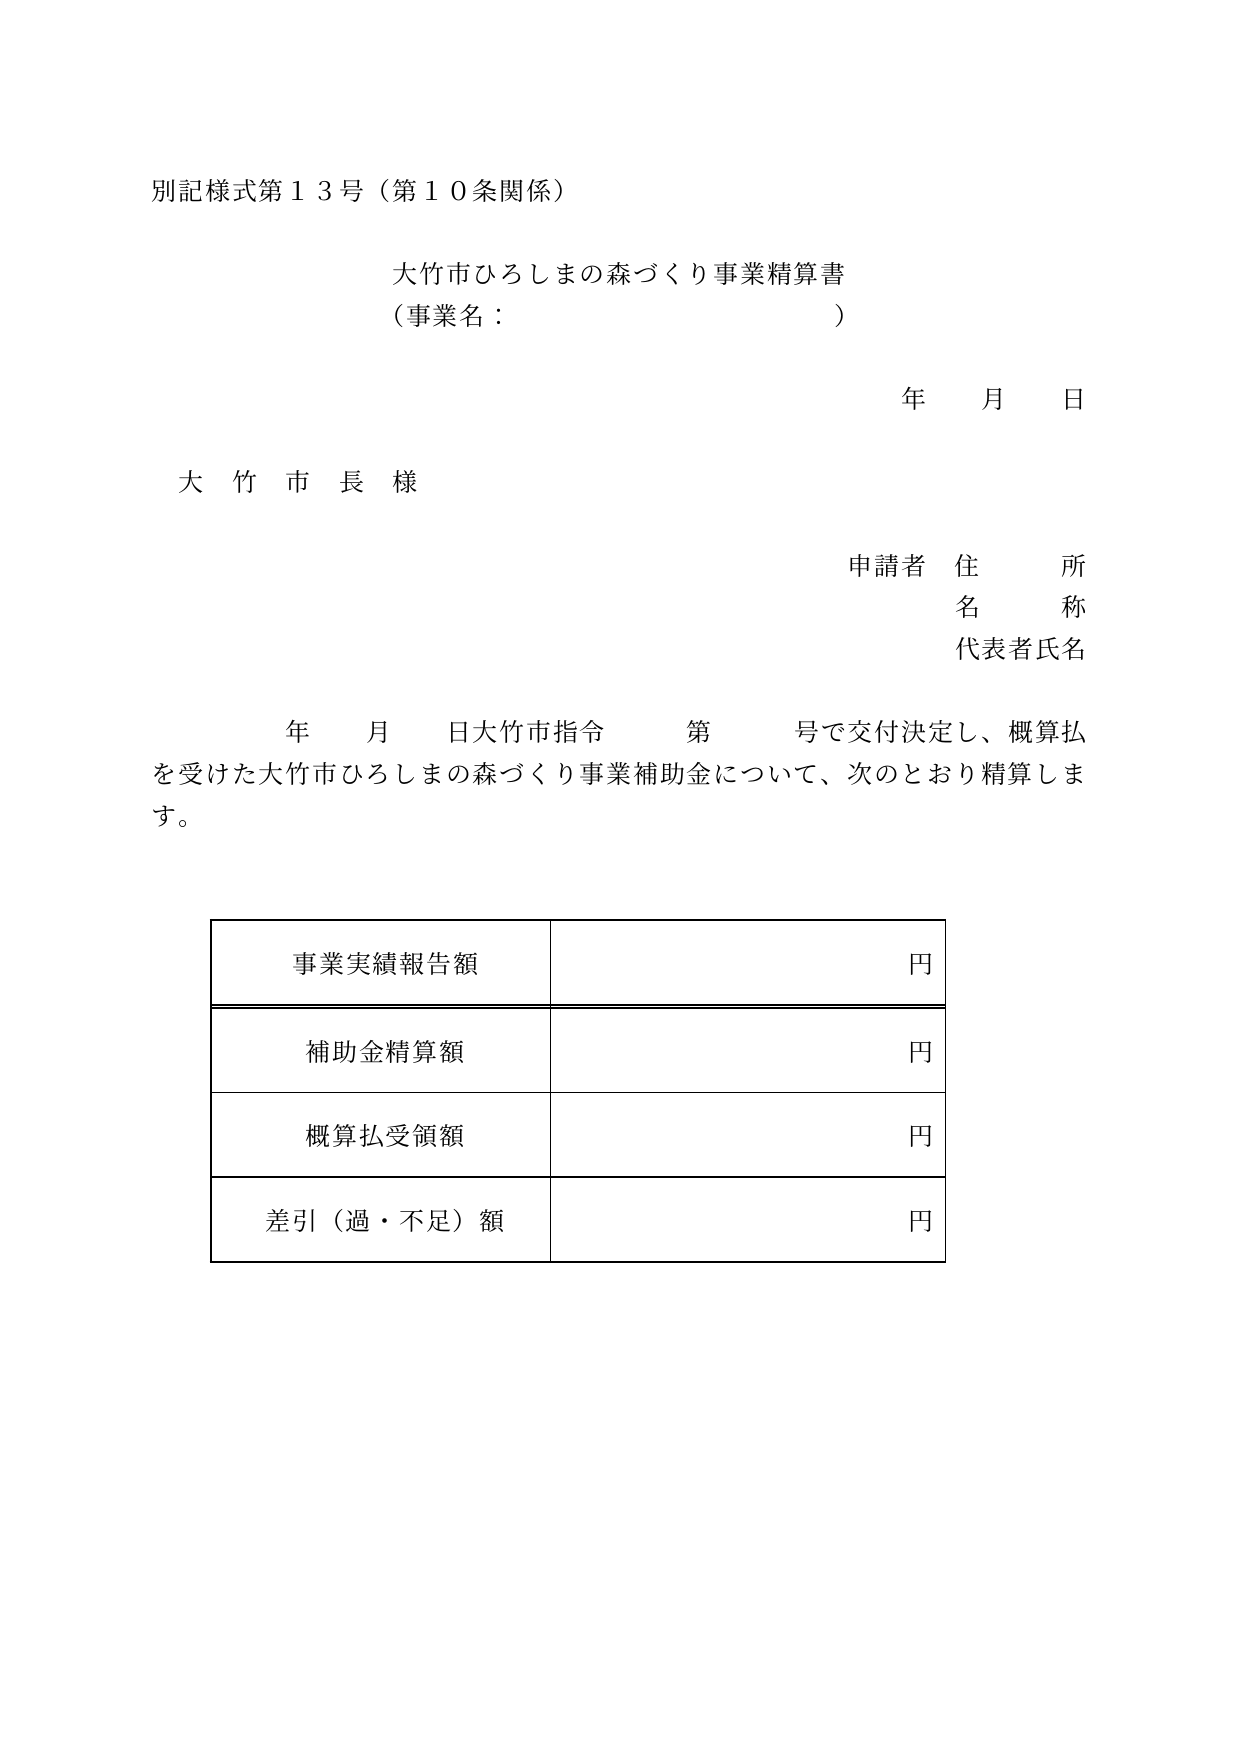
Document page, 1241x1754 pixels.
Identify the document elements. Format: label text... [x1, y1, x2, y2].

text 年 月 日大竹市指令 第 号で交付決定し、概算払を受けた大竹市ひろしまの森づくり事業補助金について、次のとおり精算します。 [152, 710, 1088, 835]
table_cell 円 [551, 1009, 945, 1092]
text 申請者 住 所 [152, 544, 1088, 585]
text 大竹市ひろしまの森づくり事業精算書 [152, 252, 1088, 294]
table_cell 円 [551, 1178, 945, 1261]
table_header 円 [551, 921, 945, 1004]
text 年 月 日 [152, 377, 1088, 419]
table_cell 概算払受領額 [212, 1093, 550, 1176]
text （事業名： ） [152, 294, 1088, 335]
text 代表者氏名 [152, 627, 1088, 669]
text 別記様式第１３号（第１０条関係） [152, 169, 1088, 210]
table_header 事業実績報告額 [212, 921, 550, 1004]
text 名 称 [152, 585, 1088, 627]
table_cell 円 [551, 1093, 945, 1176]
table_cell 差引（過・不足）額 [212, 1178, 550, 1261]
text 大 竹 市 長 様 [152, 460, 1088, 502]
table_cell 補助金精算額 [212, 1009, 550, 1092]
